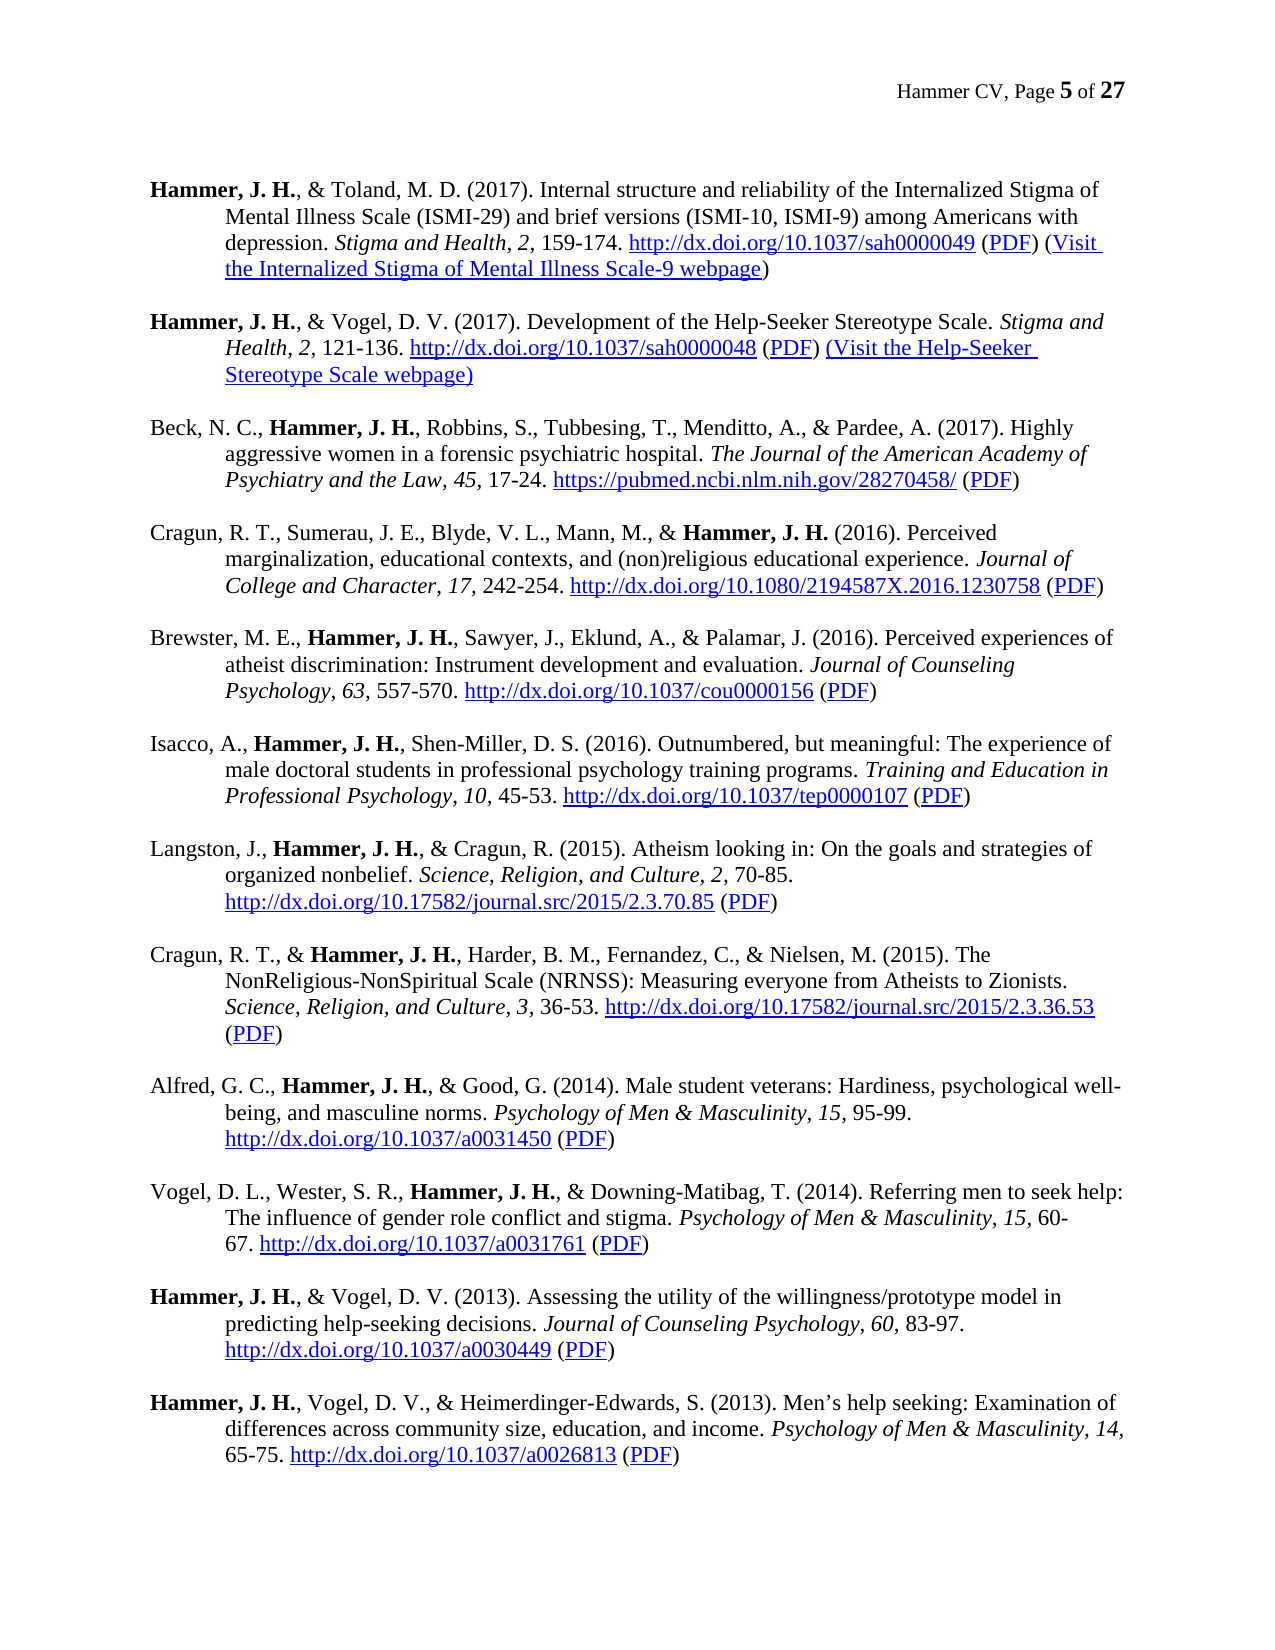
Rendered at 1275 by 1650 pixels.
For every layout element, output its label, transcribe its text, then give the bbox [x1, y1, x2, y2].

text Brewster, M. E., Hammer, J. H., Sawyer, J., Eklund, A., & Palamar, J. (2016). Perceived experiences of atheist discrimination: Instrument development and evaluation. Journal of Counseling Psychology, 63, 557-570. http://dx.doi.org/10.1037/cou0000156 (PDF) [150, 624, 1125, 703]
text Alfred, G. C., Hammer, J. H., & Good, G. (2014). Male student veterans: Hardiness, psychological well-being, and masculine norms. Psychology of Men & Masculinity, 15, 95-99. http://dx.doi.org/10.1037/a0031450 (PDF) [150, 1072, 1125, 1151]
text Langston, J., Hammer, J. H., & Cragun, R. (2015). Atheism looking in: On the goals and strategies of organized nonbelief. Science, Religion, and Culture, 2, 70-85. http://dx.doi.org/10.17582/journal.src/2015/2.3.70.85 (PDF) [150, 835, 1125, 914]
text Hammer, J. H., & Toland, M. D. (2017). Internal structure and reliability of the Internalized Stigma of Mental Illness Scale (ISMI-29) and brief versions (ISMI-10, ISMI-9) among Americans with depression. Stigma and Health, 2, 159-174. http://dx.doi.org/10.1037/sah0000049 (PDF) (Visit the Internalized Stigma of Mental Illness Scale-9 webpage) [150, 176, 1125, 282]
text Cragun, R. T., Sumerau, J. E., Blyde, V. L., Mann, M., & Hammer, J. H. (2016). Perceived marginalization, educational contexts, and (non)religious educational experience. Journal of College and Character, 17, 242-254. http://dx.doi.org/10.1080/2194587X.2016.1230758 (PDF) [150, 519, 1125, 598]
text Vogel, D. L., Wester, S. R., Hammer, J. H., & Downing-Matibag, T. (2014). Referring men to seek help: The influence of gender role conflict and stigma. Psychology of Men & Masculinity, 15, 60-67. http://dx.doi.org/10.1037/a0031761 (PDF) [150, 1178, 1125, 1257]
text Hammer, J. H., Vogel, D. V., & Heimerdinger-Edwards, S. (2013). Men’s help seeking: Examination of differences across community size, education, and income. Psychology of Men & Masculinity, 14, 65-75. http://dx.doi.org/10.1037/a0026813 (PDF) [150, 1389, 1125, 1468]
text Hammer, J. H., & Vogel, D. V. (2013). Assessing the utility of the willingness/prototype model in predicting help-seeking decisions. Journal of Counseling Psychology, 60, 83-97. http://dx.doi.org/10.1037/a0030449 (PDF) [150, 1283, 1125, 1362]
text Isacco, A., Hammer, J. H., Shen-Miller, D. S. (2016). Outnumbered, but meaningful: The experience of male doctoral students in professional psychology training programs. Training and Education in Professional Psychology, 10, 45-53. http://dx.doi.org/10.1037/tep0000107 (PDF) [150, 730, 1125, 809]
text Beck, N. C., Hammer, J. H., Robbins, S., Tubbesing, T., Menditto, A., & Pardee, A. (2017). Highly aggressive women in a forensic psychiatric hospital. The Journal of the American Academy of Psychiatry and the Law, 45, 17-24. https://pubmed.ncbi.nlm.nih.gov/28270458/ (PDF) [150, 413, 1125, 493]
text Hammer, J. H., & Vogel, D. V. (2017). Development of the Help-Seeker Stereotype Scale. Stigma and Health, 2, 121-136. http://dx.doi.org/10.1037/sah0000048 (PDF) (Visit the Help-Seeker Stereotype Scale webpage) [150, 308, 1125, 387]
text Cragun, R. T., & Hammer, J. H., Harder, B. M., Fernandez, C., & Nielsen, M. (2015). The NonReligious-NonSpiritual Scale (NRNSS): Measuring everyone from Atheists to Zionists. Science, Religion, and Culture, 3, 36-53. http://dx.doi.org/10.17582/journal.src/2015/2.3.36.53 (PDF) [150, 941, 1125, 1046]
